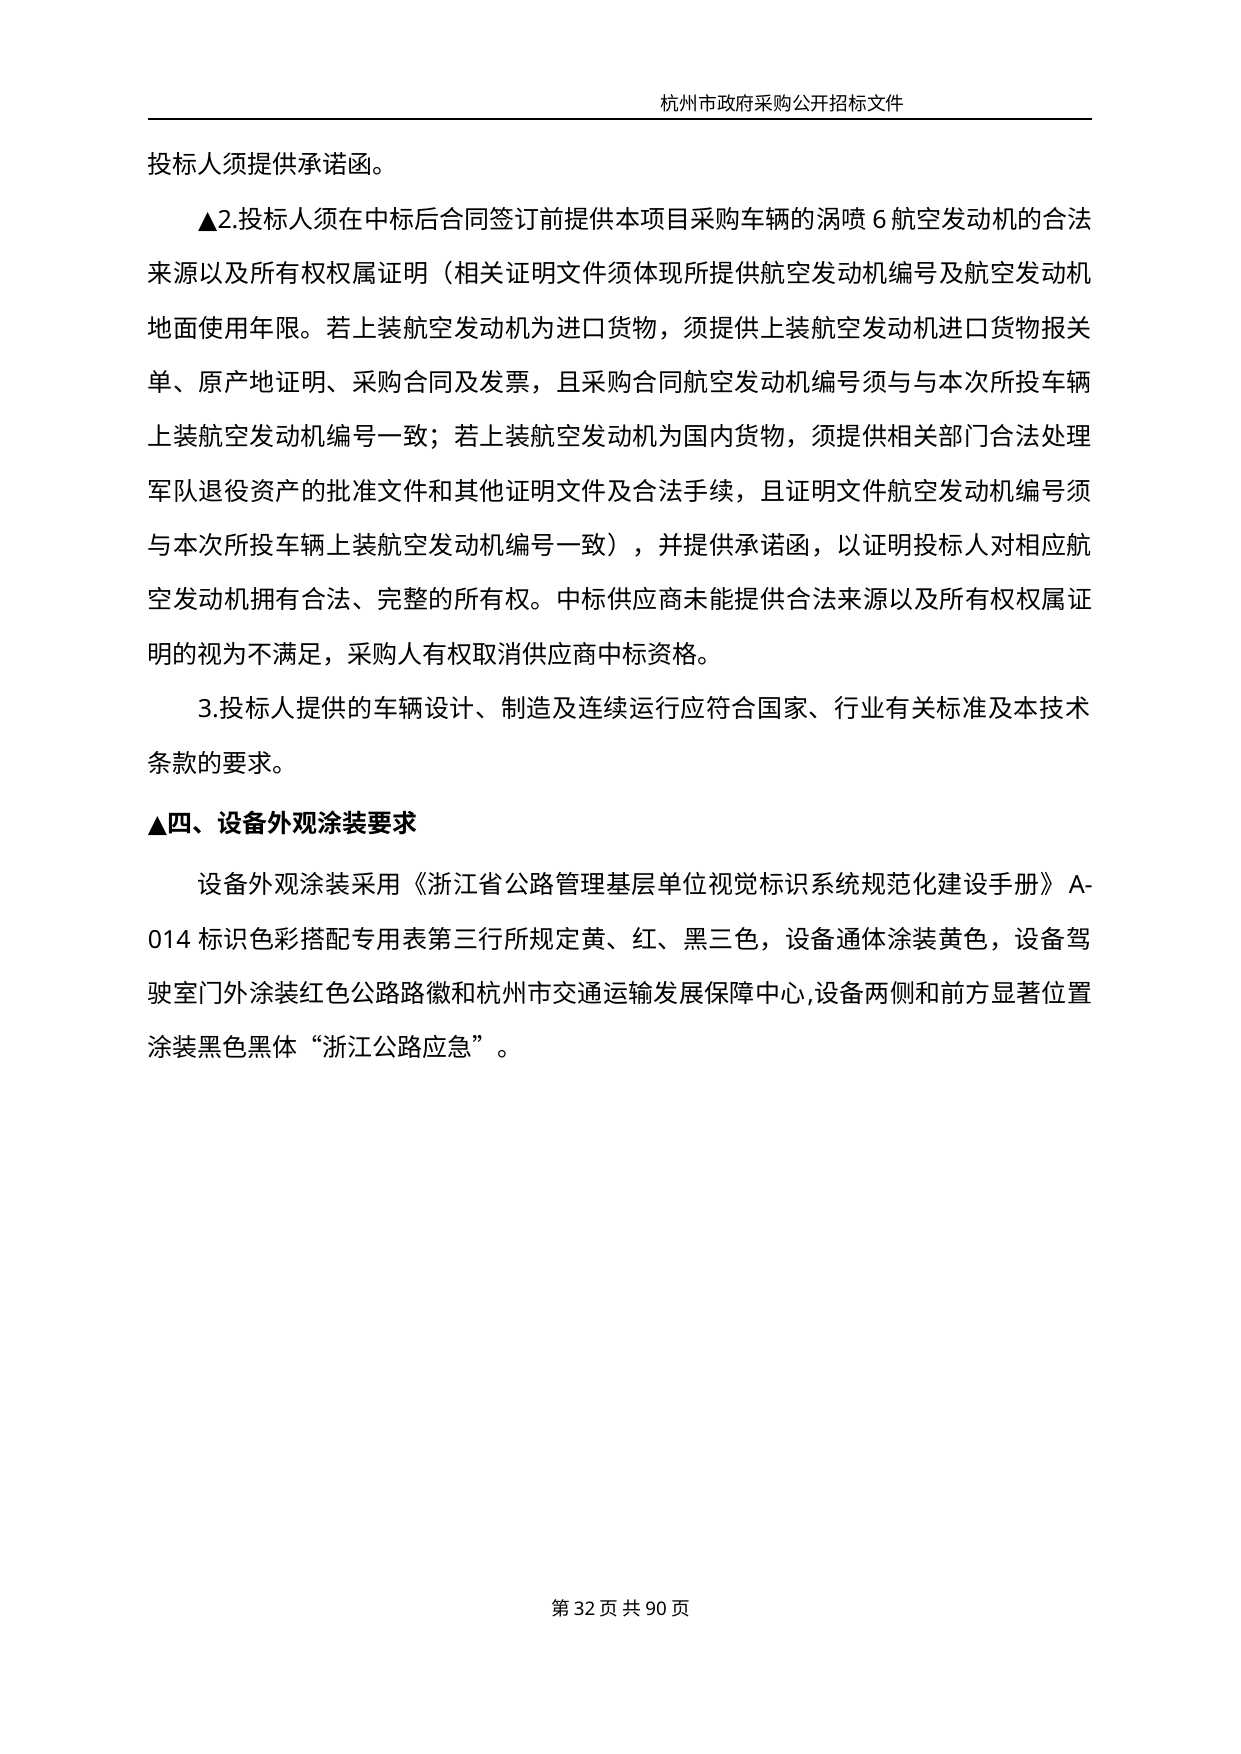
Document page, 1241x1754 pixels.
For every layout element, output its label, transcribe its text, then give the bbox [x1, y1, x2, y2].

text 设备外观涂装采用《浙江省公路管理基层单位视觉标识系统规范化建设手册》A-014 标识色彩搭配专用表第三行所规定黄、红、黑三色，设备通体涂装黄色，设备驾驶室门外涂装红色公路路徽和杭州市交通运输发展保障中心,设备两侧和前方显著位置涂装黑色黑体“浙江公路应急”。 [148, 865, 1092, 1064]
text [148, 145, 1092, 181]
text ▲四、设备外观涂装要求 [148, 804, 1092, 840]
text ▲2.投标人须在中标后合同签订前提供本项目采购车辆的涡喷6航空发动机的合法来源以及所有权权属证明（相关证明文件须体现所提供航空发动机编号及航空发动机地面使用年限。若上装航空发动机为进口货物，须提供上装航空发动机进口货物报关单、原产地证明、采购合同及发票，且采购合同航空发动机编号须与与本次所投车辆上装航空发动机编号一致；若上装航空发动机为国内货物，须提供相关部门合法处理军队退役资产的批准文件和其他证明文件及合法手续，且证明文件航空发动机编号须与本次所投车辆上装航空发动机编号一致），并提供承诺函，以证明投标人对相应航空发动机拥有合法、完整的所有权。中标供应商未能提供合法来源以及所有权权属证明的视为不满足，采购人有权取消供应商中标资格。 [148, 199, 1092, 671]
text 3.投标人提供的车辆设计、制造及连续运行应符合国家、行业有关标准及本技术条款的要求。 [148, 689, 1092, 779]
